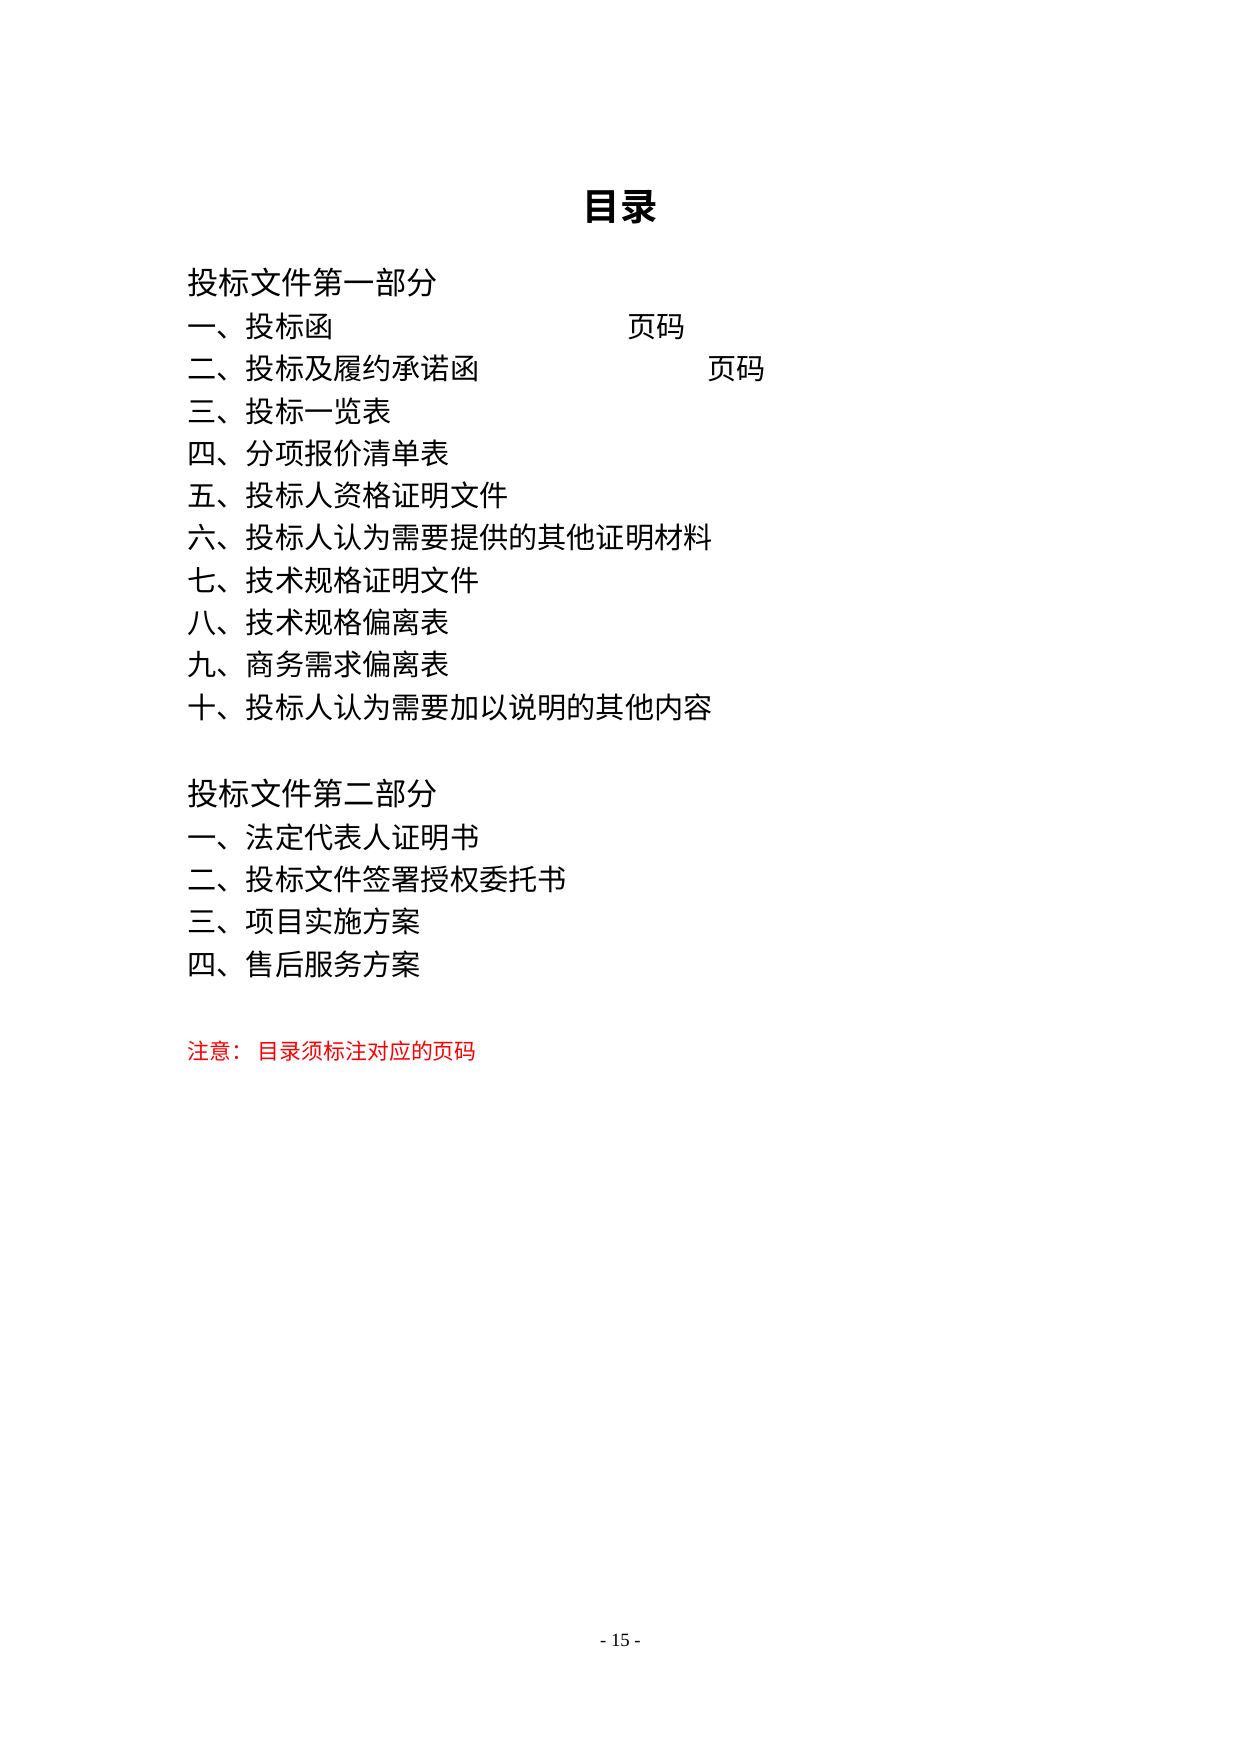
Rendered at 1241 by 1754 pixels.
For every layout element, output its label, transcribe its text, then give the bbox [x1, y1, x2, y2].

text 一、法定代表人证明书 [187, 814, 1053, 857]
text 九、商务需求偏离表 [187, 642, 1053, 684]
text 四、分项报价清单表 [187, 431, 1053, 473]
text 三、项目实施方案 [187, 899, 1053, 941]
text 八、技术规格偏离表 [187, 600, 1053, 642]
text 二、投标及履约承诺函 页码 [187, 346, 1053, 388]
text 一、投标函 页码 [187, 304, 1053, 346]
text 三、投标一览表 [187, 388, 1053, 431]
text 注意： 目录须标注对应的页码 [187, 1034, 1053, 1066]
text 投标文件第一部分 [187, 258, 1053, 304]
text 五、投标人资格证明文件 [187, 473, 1053, 515]
text 四、售后服务方案 [187, 941, 1053, 983]
text 六、投标人认为需要提供的其他证明材料 [187, 515, 1053, 557]
text 七、技术规格证明文件 [187, 557, 1053, 600]
text 投标文件第二部分 [187, 769, 1053, 814]
subtitle 目录 [187, 177, 1053, 231]
text 十、投标人认为需要加以说明的其他内容 [187, 684, 1053, 727]
text 二、投标文件签署授权委托书 [187, 857, 1053, 899]
